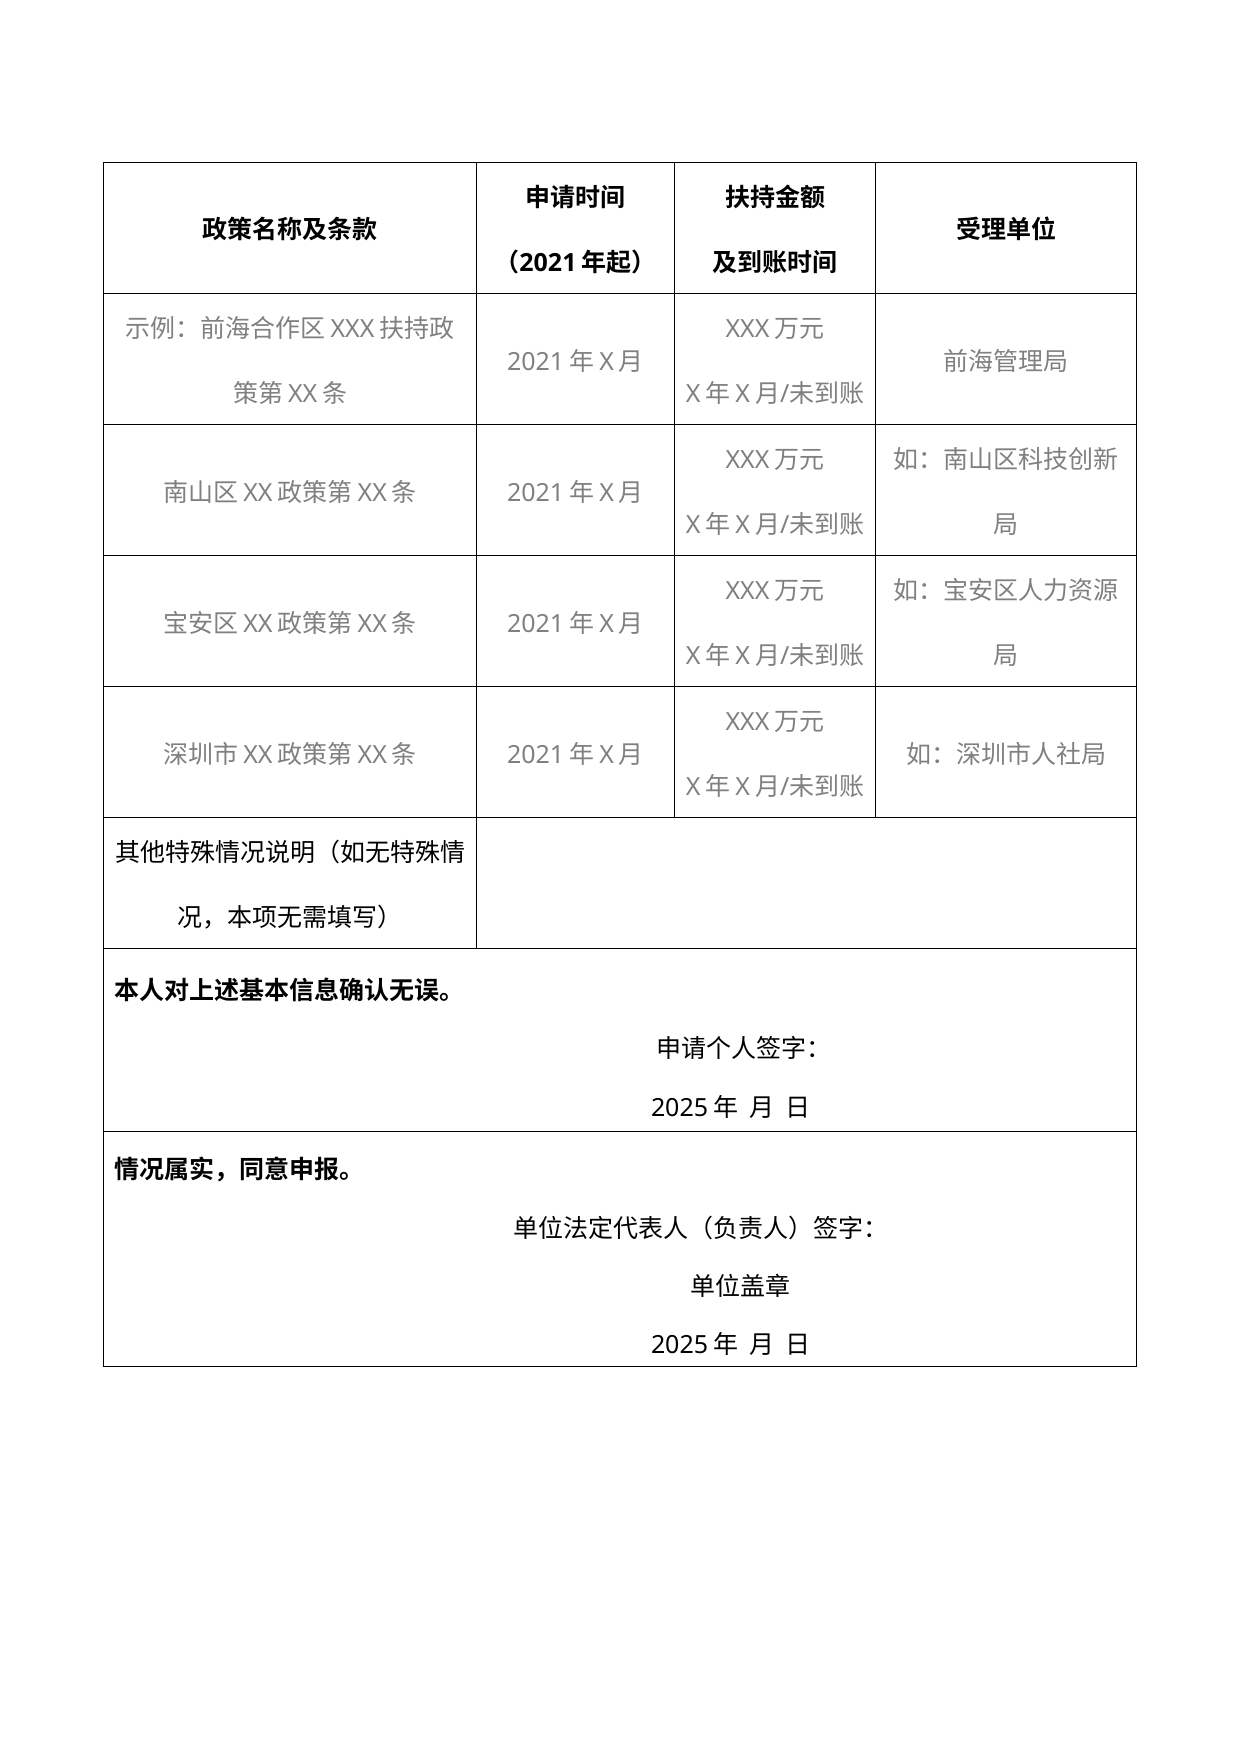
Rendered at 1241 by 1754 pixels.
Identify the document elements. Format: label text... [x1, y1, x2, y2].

table_cell 其他特殊情况说明（如无特殊情况，本项无需填写） [104, 818, 476, 948]
table_cell 深圳市XX政策第XX条 [104, 687, 476, 817]
table_cell XXX万元 X年X月/未到账 [675, 556, 875, 686]
table_cell 如：深圳市人社局 [876, 687, 1136, 817]
table_cell 本人对上述基本信息确认无误。 申请个人签字： 2025年 月 日 [104, 949, 1136, 1131]
table_cell XXX万元 X年X月/未到账 [675, 687, 875, 817]
table_cell 情况属实，同意申报。 单位法定代表人（负责人）签字： 单位盖章 2025年 月 日 [104, 1132, 1136, 1366]
table_cell 示例：前海合作区XXX扶持政策第XX条 [104, 294, 476, 424]
table_cell 如：宝安区人力资源局 [876, 556, 1136, 686]
table_cell 宝安区XX政策第XX条 [104, 556, 476, 686]
table_cell 2021年X月 [477, 425, 674, 555]
table_cell 如：南山区科技创新局 [876, 425, 1136, 555]
table_cell 政策名称及条款 [104, 163, 476, 293]
table_cell 前海管理局 [876, 294, 1136, 424]
table_cell XXX万元 X年X月/未到账 [675, 425, 875, 555]
table_cell [477, 818, 1136, 948]
table_cell 南山区XX政策第XX条 [104, 425, 476, 555]
table_cell 2021年X月 [477, 556, 674, 686]
table_cell 扶持金额 及到账时间 [675, 163, 875, 293]
table_cell 2021年X月 [477, 687, 674, 817]
table_cell 申请时间 （2021年起） [477, 163, 674, 293]
table_cell 受理单位 [876, 163, 1136, 293]
table_cell XXX万元 X年X月/未到账 [675, 294, 875, 424]
table_cell 2021年X月 [477, 294, 674, 424]
